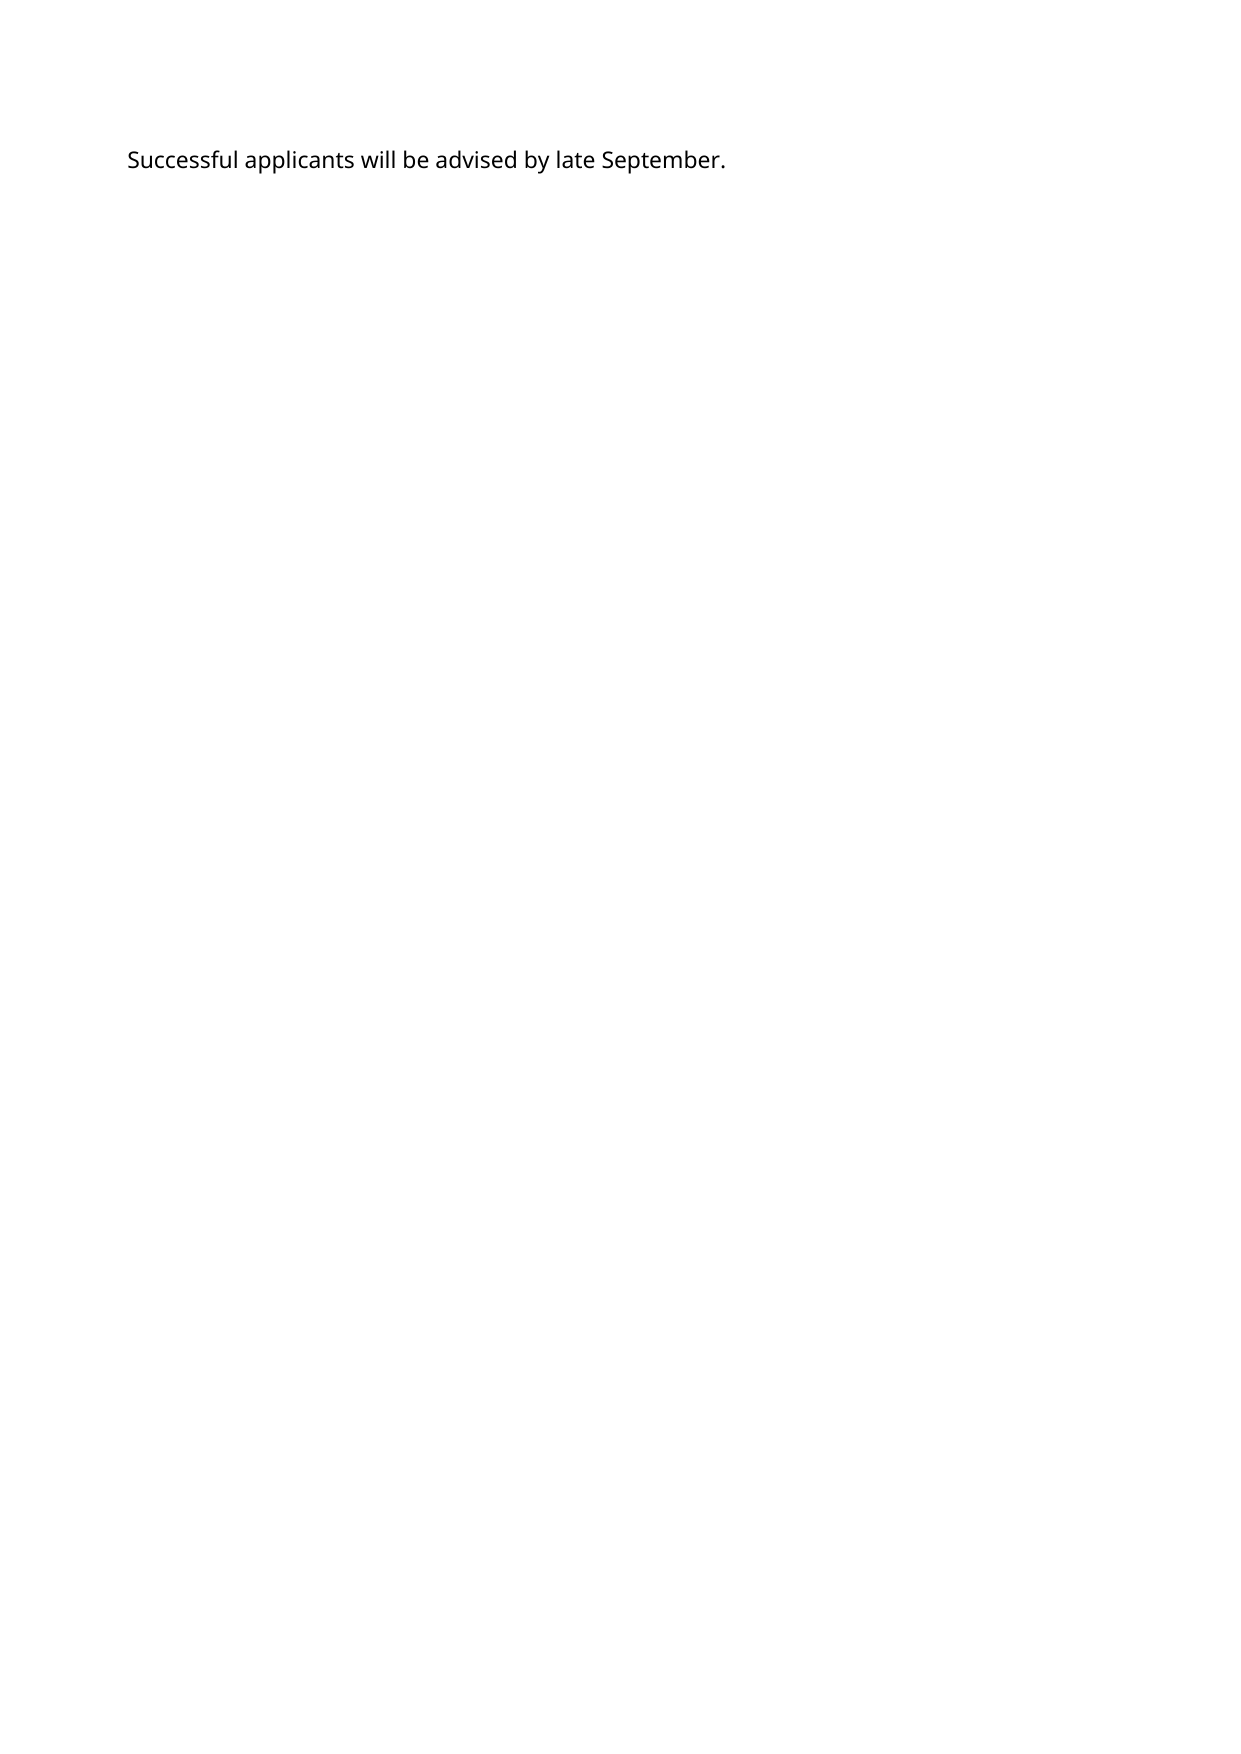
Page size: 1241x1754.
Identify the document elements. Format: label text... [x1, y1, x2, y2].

text Successful applicants will be advised by late September. [127, 144, 1113, 175]
